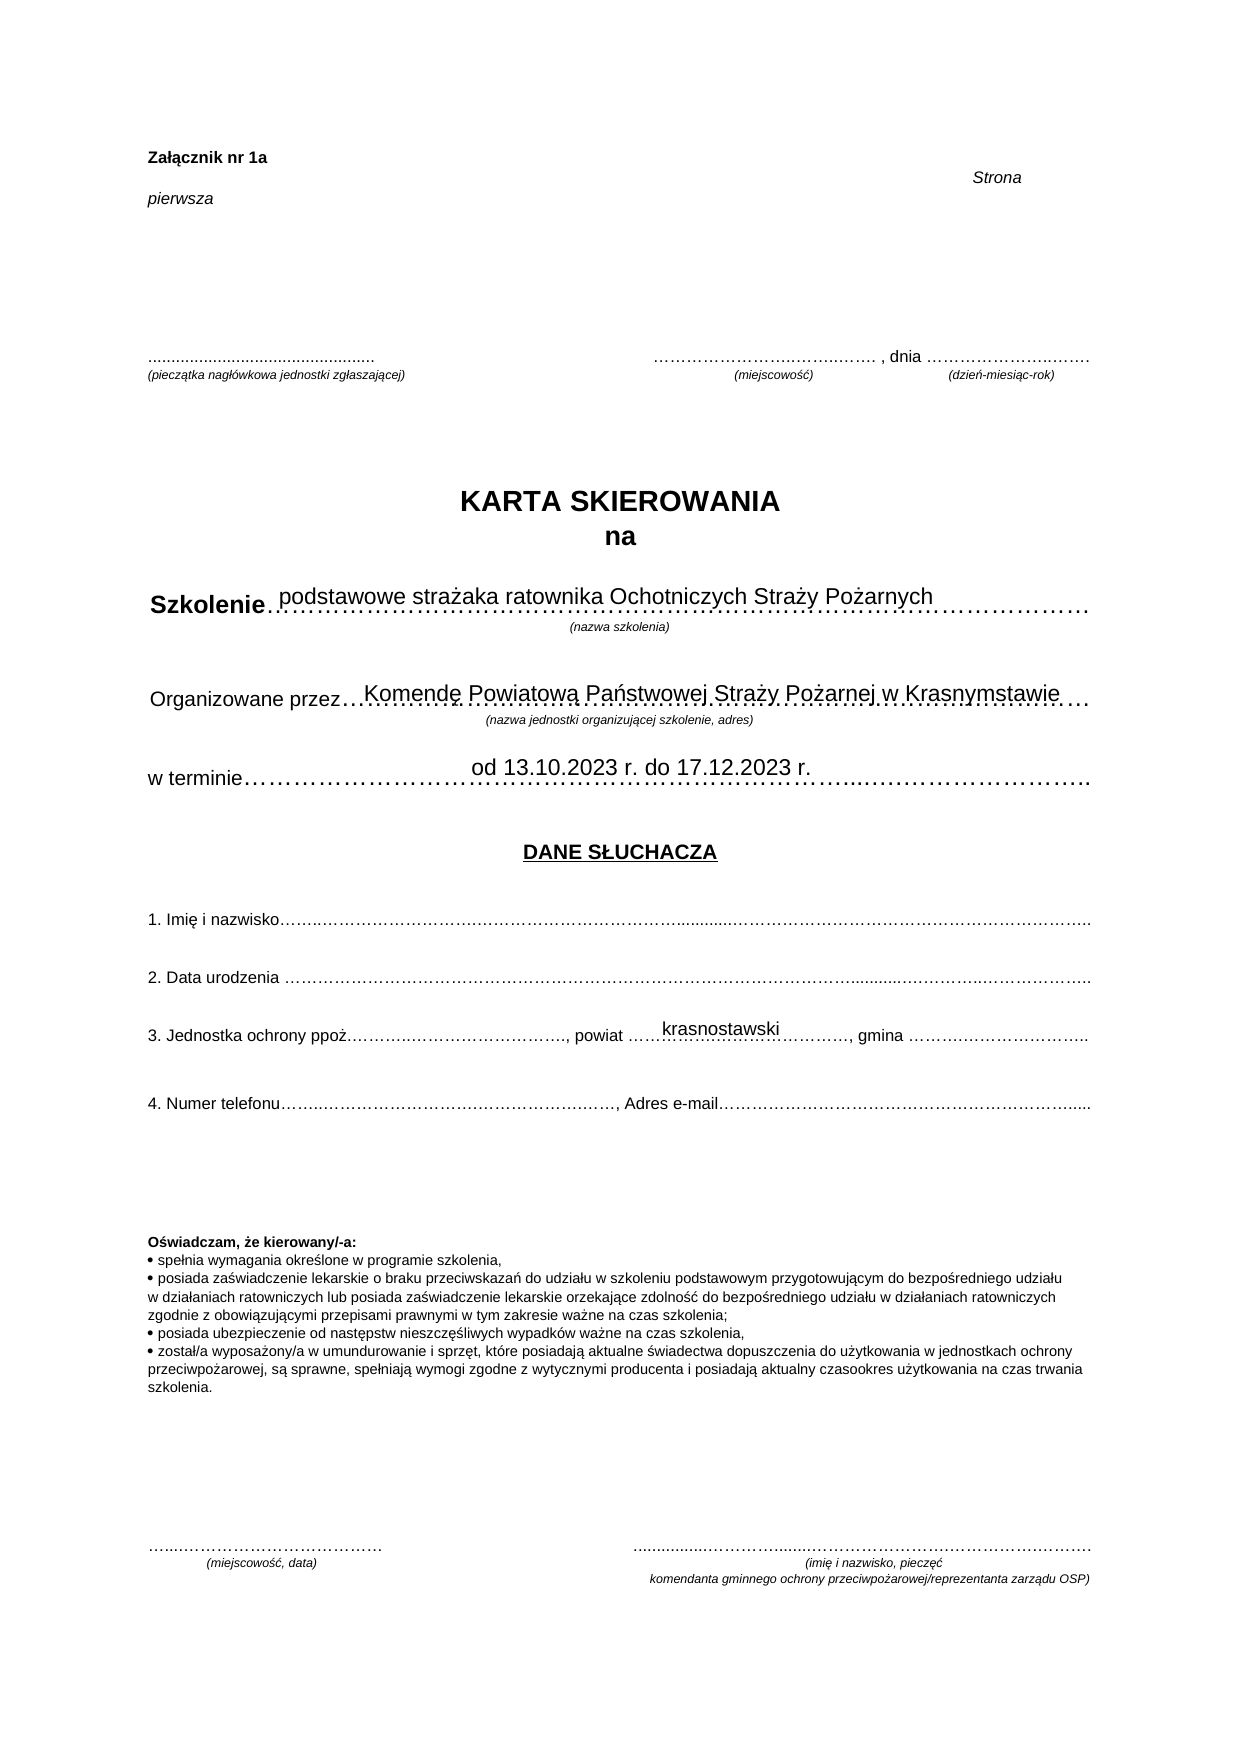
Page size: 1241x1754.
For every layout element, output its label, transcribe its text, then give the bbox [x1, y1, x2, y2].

text 1. Imię i nazwisko……..……………………….………………………………............……………………………………………………….. [148, 882, 1093, 929]
text ................................................. ……………………..……..……. , dnia …………………..……. (pieczątka nagłówkowa jednostki zgłaszającej) (miejscowość) (dzień-miesiąc-rok) [148, 347, 1093, 412]
text Oświadczam, że kierowany/-a: spełnia wymagania określone w programie szkolenia, posiada zaświadczenie lekarskie o braku przeciwskazań do udziału w szkoleniu podstawowym przygotowującym do bezpośredniego udziału w działaniach ratowniczych lub posiada zaświadczenie lekarskie orzekające zdolność do bezpośredniego udziału w działaniach ratowniczych zgodnie z obowiązującymi przepisami prawnymi w tym zakresie ważne na czas szkolenia; posiada ubezpieczenie od następstw nieszczęśliwych wypadków ważne na czas szkolenia, został/a wyposażony/a w umundurowanie i sprzęt, które posiadają aktualne świadectwa dopuszczenia do użytkowania w jednostkach ochrony przeciwpożarowej, są sprawne, spełniają wymogi zgodne z wytycznymi producenta i posiadają aktualny czasookres użytkowania na czas trwania szkolenia. [148, 1234, 1093, 1395]
text 2. Data urodzenia …………………………………………………………………………………………...........….………..……………….. [148, 947, 1093, 987]
text KARTA SKIEROWANIA na Szkolenie……………………………………………………………………………………… (nazwa szkolenia) [148, 484, 1093, 664]
text …....……………………………… ................…………........…………………….…………….………. (miejscowość, data) (imię i nazwisko, pieczęć komendanta gminnego ochrony przeciwpożarowej/reprezentanta zarządu OSP) [148, 1517, 1093, 1586]
text Organizowane przez……………………………………………………………………………… (nazwa jednostki organizującej szkolenie, adres) [148, 683, 1093, 727]
text 3. Jednostka ochrony ppoż.………..………………………., powiat …………….……………………, gmina ……….………………….. [148, 1005, 1093, 1075]
text Załącznik nr 1a Strona pierwsza [148, 148, 1093, 238]
text 4. Numer telefonu……..……………………….……………….……, Adres e-mail………………………………………………………..... [148, 1094, 1093, 1113]
text DANE SŁUCHACZA [148, 839, 1093, 863]
text w terminie………………………………………………………………....….………………….. [148, 745, 1093, 821]
